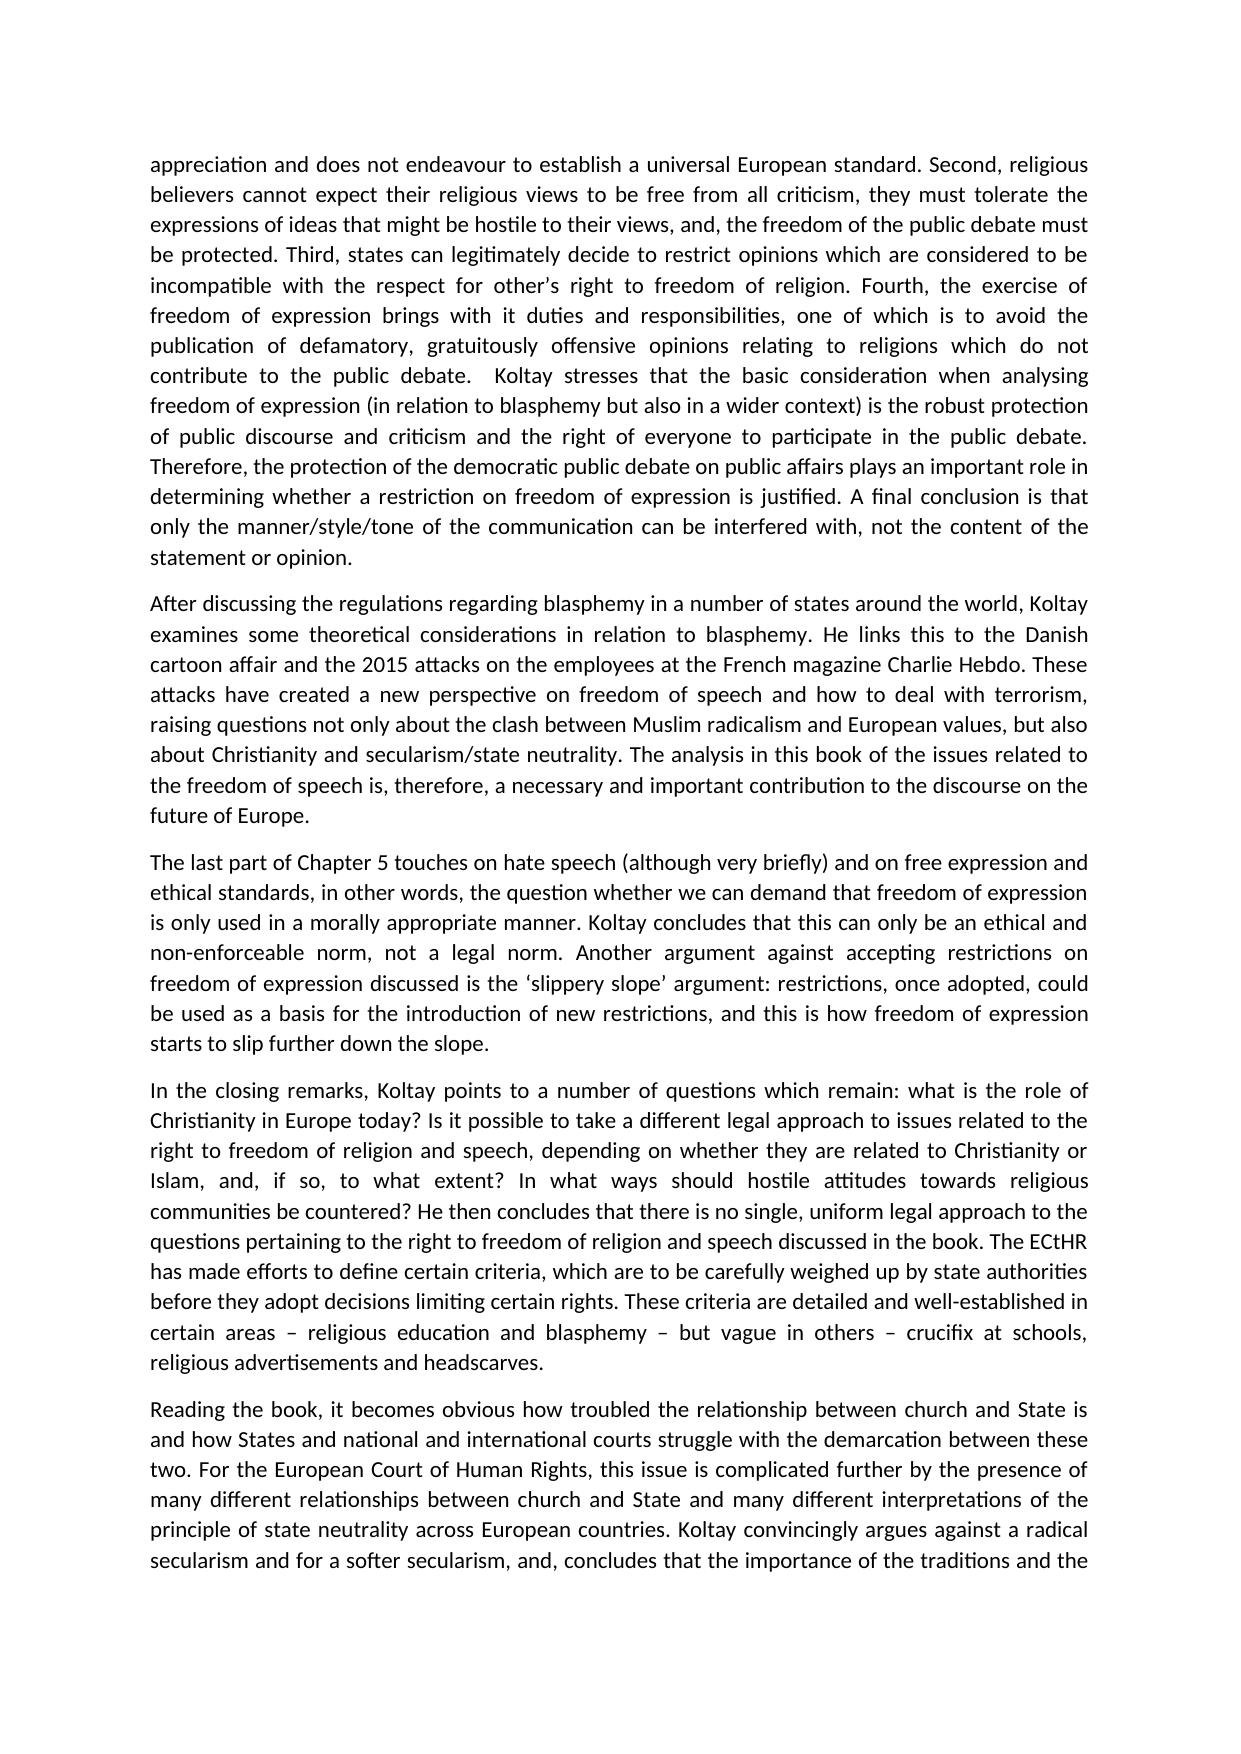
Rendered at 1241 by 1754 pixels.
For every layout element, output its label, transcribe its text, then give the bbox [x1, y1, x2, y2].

text The last part of Chapter 5 touches on hate speech (although very briefly) and on free expression and ethical standards, in other words, the question whether we can demand that freedom of expression is only used in a morally appropriate manner. Koltay concludes that this can only be an ethical and non-enforceable norm, not a legal norm. Another argument against accepting restrictions on freedom of expression discussed is the ‘slippery slope’ argument: restrictions, once adopted, could be used as a basis for the introduction of new restrictions, and this is how freedom of expression starts to slip further down the slope. [150, 848, 1090, 1057]
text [150, 1395, 1090, 1574]
text After discussing the regulations regarding blasphemy in a number of states around the world, Koltay examines some theoretical considerations in relation to blasphemy. He links this to the Danish cartoon affair and the 2015 attacks on the employees at the French magazine Charlie Hebdo. These attacks have created a new perspective on freedom of speech and how to deal with terrorism, raising questions not only about the clash between Muslim radicalism and European values, but also about Christianity and secularism/state neutrality. The analysis in this book of the issues related to the freedom of speech is, therefore, a necessary and important contribution to the discourse on the future of Europe. [150, 589, 1090, 829]
text In the closing remarks, Koltay points to a number of questions which remain: what is the role of Christianity in Europe today? Is it possible to take a different legal approach to issues related to the right to freedom of religion and speech, depending on whether they are related to Christianity or Islam, and, if so, to what extent? In what ways should hostile attitudes towards religious communities be countered? He then concludes that there is no single, uniform legal approach to the questions pertaining to the right to freedom of religion and speech discussed in the book. The ECtHR has made efforts to define certain criteria, which are to be carefully weighed up by state authorities before they adopt decisions limiting certain rights. These criteria are detailed and well-established in certain areas – religious education and blasphemy – but vague in others – crucifix at schools, religious advertisements and headscarves. [150, 1076, 1090, 1376]
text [150, 150, 1090, 571]
